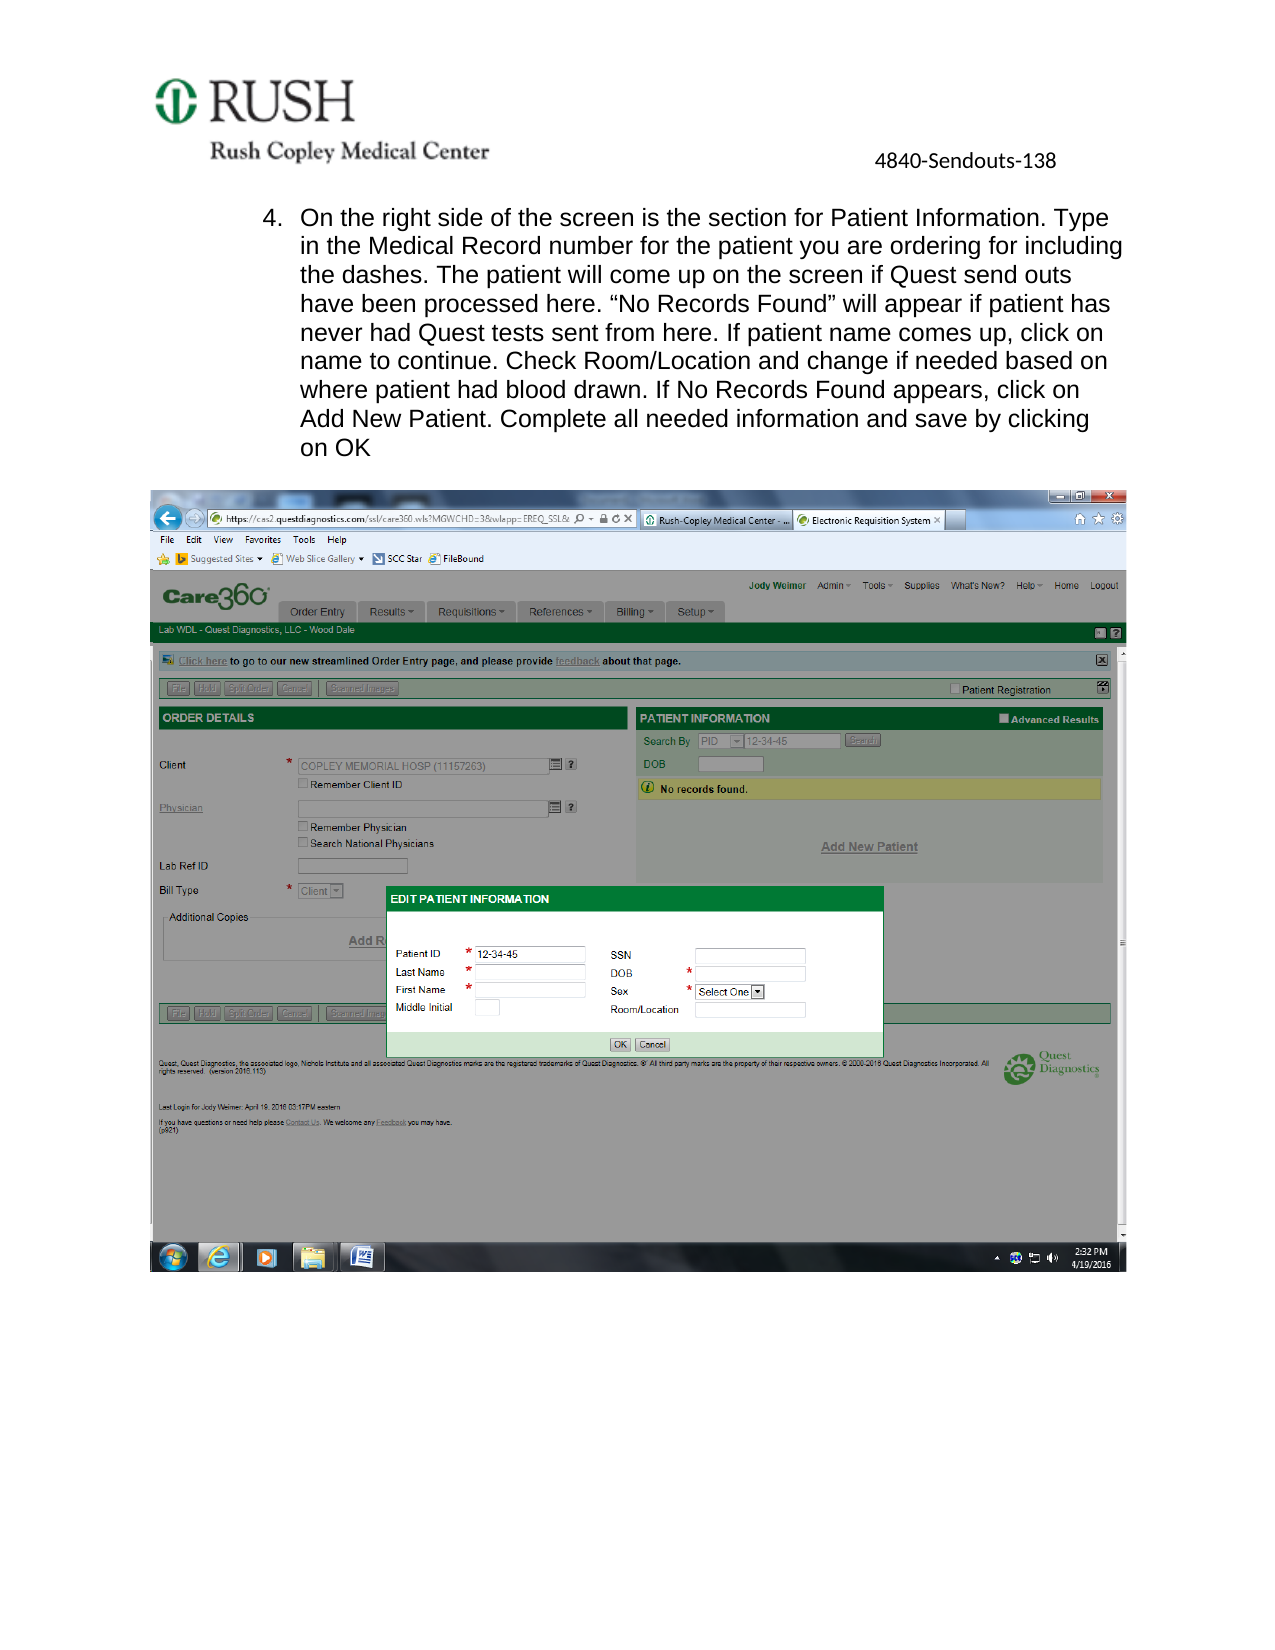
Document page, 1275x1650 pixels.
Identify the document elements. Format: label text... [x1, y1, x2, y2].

picture [150, 490, 1127, 1272]
picture [150, 75, 494, 169]
list On the right side of the screen is the section for Patient Information. Type in the Medical Record number for the patient you are ordering for including the dashes. The patient will come up on the screen if Quest send outs have been processed here. “No Records Found” will appear if patient has never had Quest tests sent from here. If patient name comes up, click on name to continue. Check Room/Location and change if needed based on where patient had blood drawn. If No Records Found appears, click on Add New Patient. Complete all needed information and save by clicking on OK [262, 202, 1125, 461]
